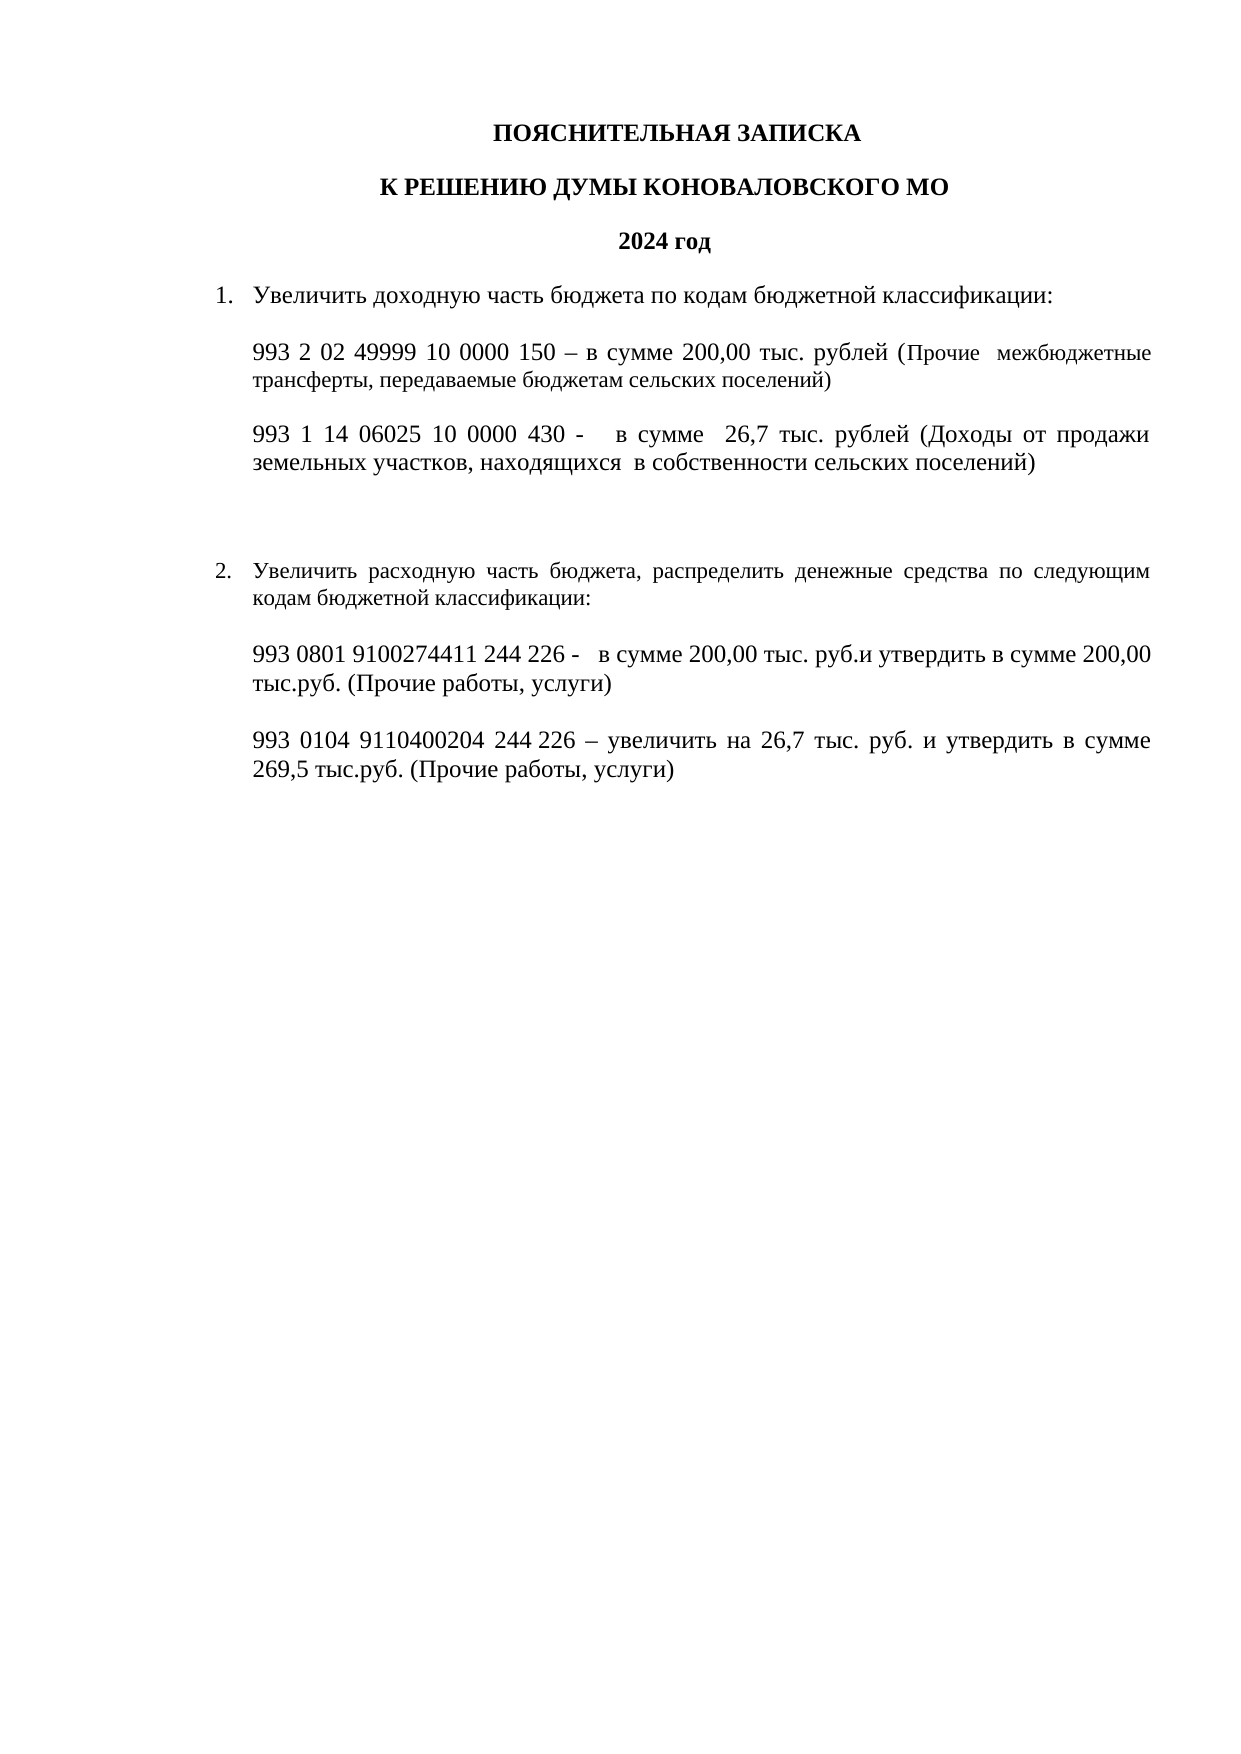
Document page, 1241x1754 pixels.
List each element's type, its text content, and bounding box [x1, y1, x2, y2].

text 993 1 14 06025 10 0000 430 - в сумме 26,7 тыс. рублей (Доходы от продажи земельных участков, находящихся в собственности сельских поселений) [252, 419, 1152, 476]
list Увеличить расходную часть бюджета, распределить денежные средства по следующим кодам бюджетной классификации: [215, 558, 1152, 610]
text К РЕШЕНИЮ ДУМЫ КОНОВАЛОВСКОГО МО [177, 172, 1152, 201]
text 993 2 02 49999 10 0000 150 – в сумме 200,00 тыс. рублей (Прочие межбюджетные трансферты, передаваемые бюджетам сельских поселений) [252, 337, 1152, 392]
text 2024 год [177, 226, 1152, 254]
text 993 0104 9110400204 244 226 – увеличить на 26,7 тыс. руб. и утвердить в сумме 269,5 тыс.руб. (Прочие работы, услуги) [252, 725, 1152, 783]
text ПОЯСНИТЕЛЬНАЯ ЗАПИСКА [177, 118, 1152, 147]
text 993 0801 9100274411 244 226 - в сумме 200,00 тыс. руб.и утвердить в сумме 200,00 тыс.руб. (Прочие работы, услуги) [252, 639, 1152, 697]
list Увеличить доходную часть бюджета по кодам бюджетной классификации: [215, 280, 1152, 308]
